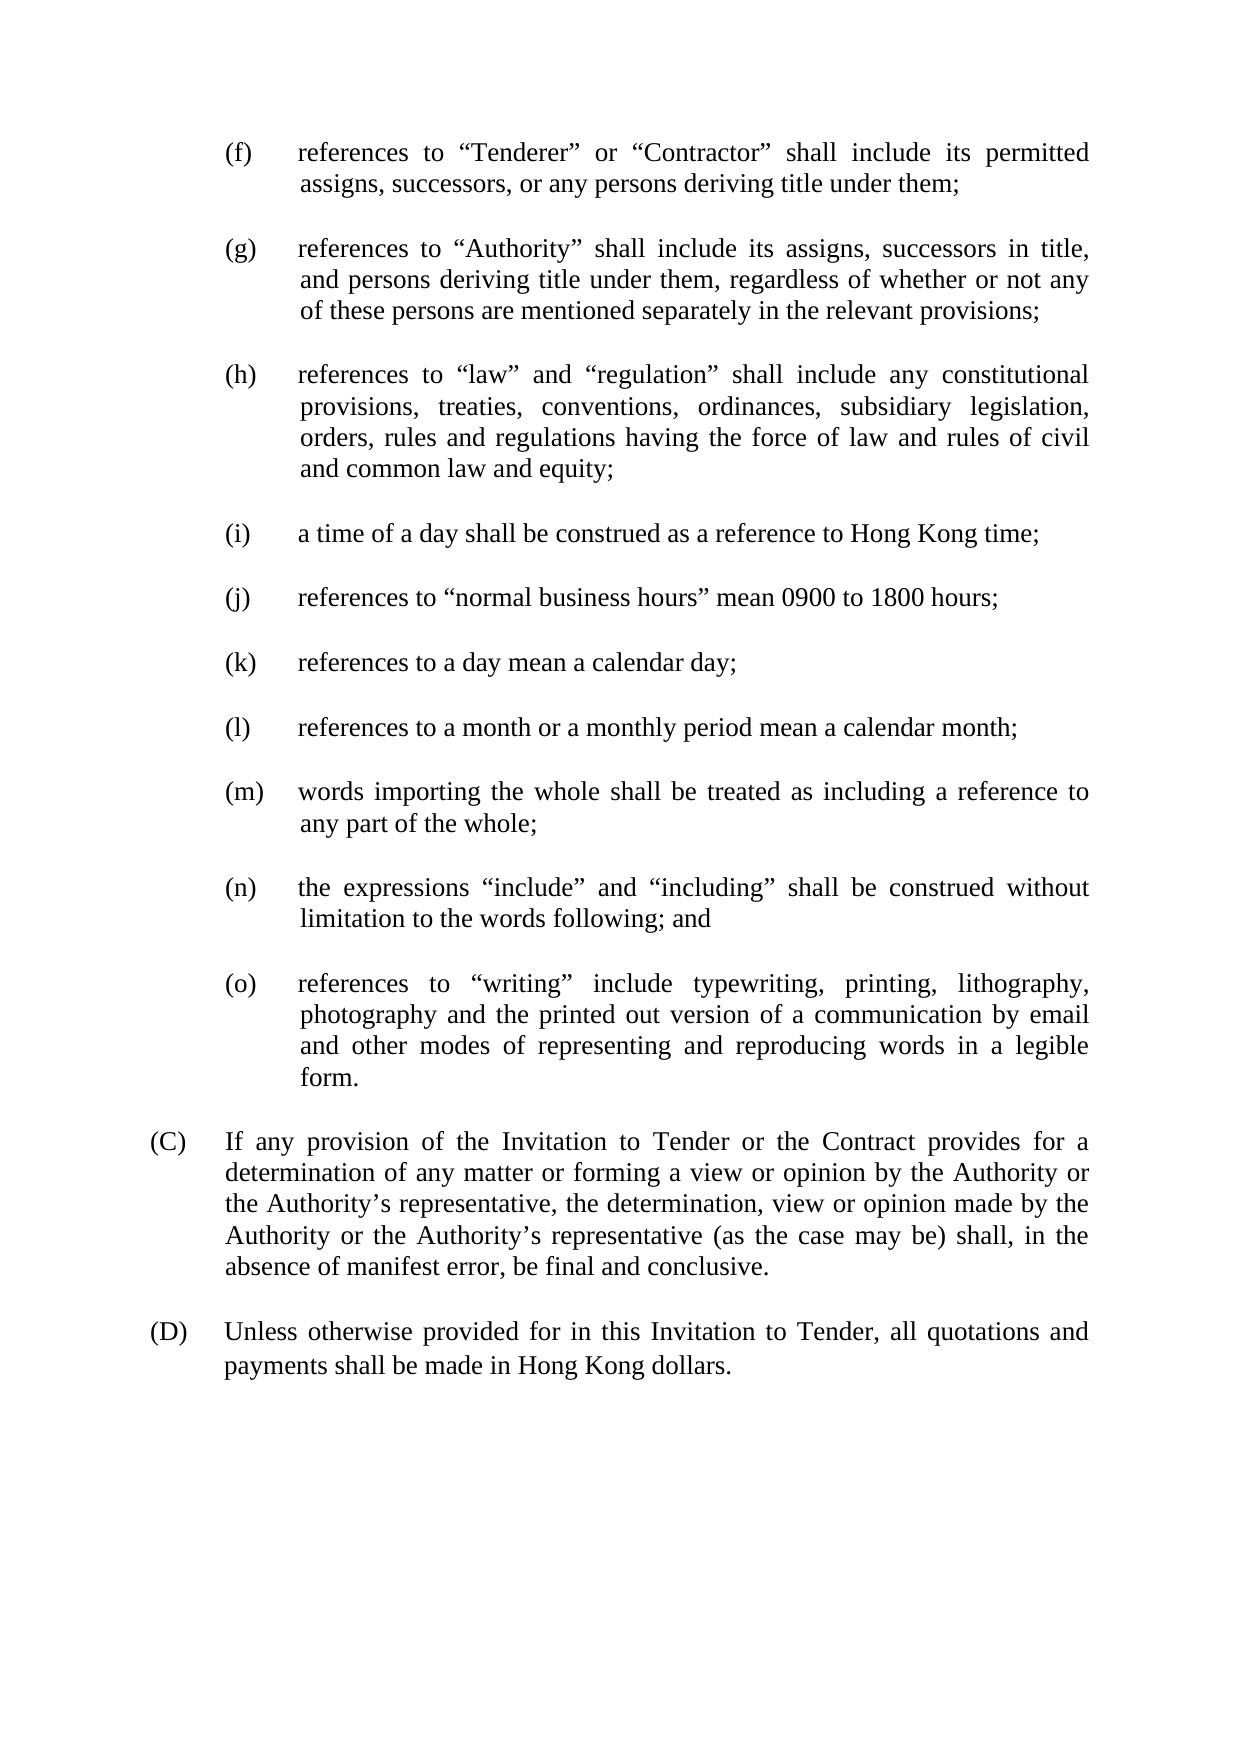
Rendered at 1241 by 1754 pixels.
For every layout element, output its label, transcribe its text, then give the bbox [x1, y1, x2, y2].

list If any provision of the Invitation to Tender or the Contract provides for a determination of any matter or forming a view or opinion by the Authority or the Authority’s representative, the determination, view or opinion made by the Authority or the Authority’s representative (as the case may be) shall, in the absence of manifest error, be final and conclusive. [150, 1125, 1090, 1281]
list the expressions “include” and “including” shall be construed without limitation to the words following; and [225, 871, 1090, 934]
list references to a day mean a calendar day; [225, 646, 1090, 677]
list words importing the whole shall be treated as including a reference to any part of the whole; [225, 776, 1090, 838]
list a time of a day shall be construed as a reference to Hong Kong time; [225, 517, 1090, 548]
list references to a month or a monthly period mean a calendar month; [225, 711, 1090, 742]
list references to “writing” include typewriting, printing, lithography, photography and the printed out version of a communication by email and other modes of representing and reproducing words in a legible form. [225, 967, 1090, 1092]
list references to “normal business hours” mean 0900 to 1800 hours; [225, 581, 1090, 613]
text (D) Unless otherwise provided for in this Invitation to Tender, all quotations and payments shall be made in Hong Kong dollars. [150, 1314, 1090, 1381]
list references to “law” and “regulation” shall include any constitutional provisions, treaties, conventions, ordinances, subsidiary legislation, orders, rules and regulations having the force of law and rules of civil and common law and equity; [225, 359, 1090, 483]
list references to “Authority” shall include its assigns, successors in title, and persons deriving title under them, regardless of whether or not any of these persons are mentioned separately in the relevant provisions; [225, 232, 1090, 325]
list references to “Tenderer” or “Contractor” shall include its permitted assigns, successors, or any persons deriving title under them; [225, 136, 1090, 198]
